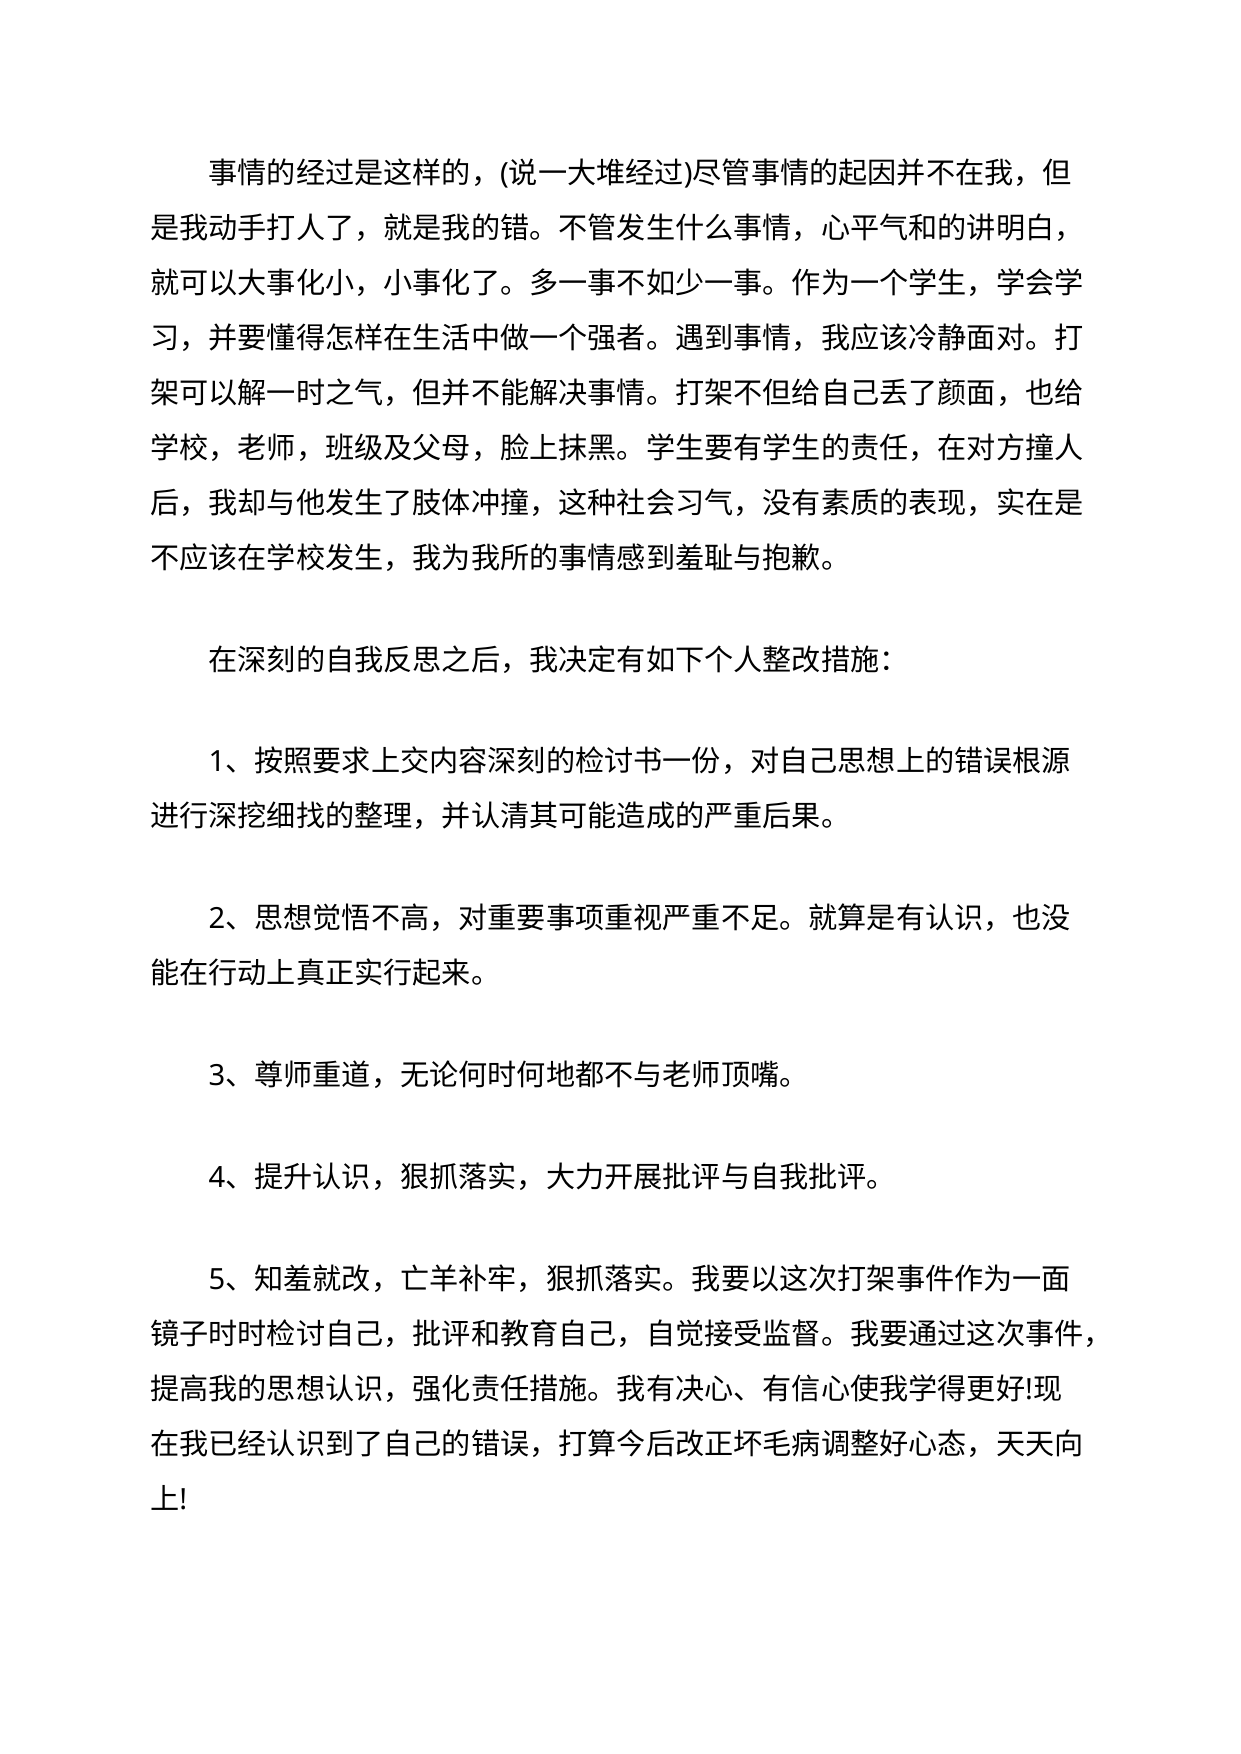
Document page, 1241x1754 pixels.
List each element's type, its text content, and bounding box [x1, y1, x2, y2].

text 事情的经过是这样的，(说一大堆经过)尽管事情的起因并不在我，但是我动手打人了，就是我的错。不管发生什么事情，心平气和的讲明白，就可以大事化小，小事化了。多一事不如少一事。作为一个学生，学会学习，并要懂得怎样在生活中做一个强者。遇到事情，我应该冷静面对。打架可以解一时之气，但并不能解决事情。打架不但给自己丢了颜面，也给学校，老师，班级及父母，脸上抹黑。学生要有学生的责任，在对方撞人后，我却与他发生了肢体冲撞，这种社会习气，没有素质的表现，实在是不应该在学校发生，我为我所的事情感到羞耻与抱歉。 [150, 150, 1090, 577]
text 1、按照要求上交内容深刻的检讨书一份，对自己思想上的错误根源进行深挖细找的整理，并认清其可能造成的严重后果。 [150, 738, 1090, 835]
text 4、提升认识，狠抓落实，大力开展批评与自我批评。 [150, 1153, 1090, 1196]
text 2、思想觉悟不高，对重要事项重视严重不足。就算是有认识，也没能在行动上真正实行起来。 [150, 895, 1090, 992]
text 5、知羞就改，亡羊补牢，狠抓落实。我要以这次打架事件作为一面镜子时时检讨自己，批评和教育自己，自觉接受监督。我要通过这次事件，提高我的思想认识，强化责任措施。我有决心、有信心使我学得更好!现在我已经认识到了自己的错误，打算今后改正坏毛病调整好心态，天天向上! [150, 1255, 1090, 1518]
text 3、尊师重道，无论何时何地都不与老师顶嘴。 [150, 1051, 1090, 1094]
text 在深刻的自我反思之后，我决定有如下个人整改措施： [150, 636, 1090, 678]
